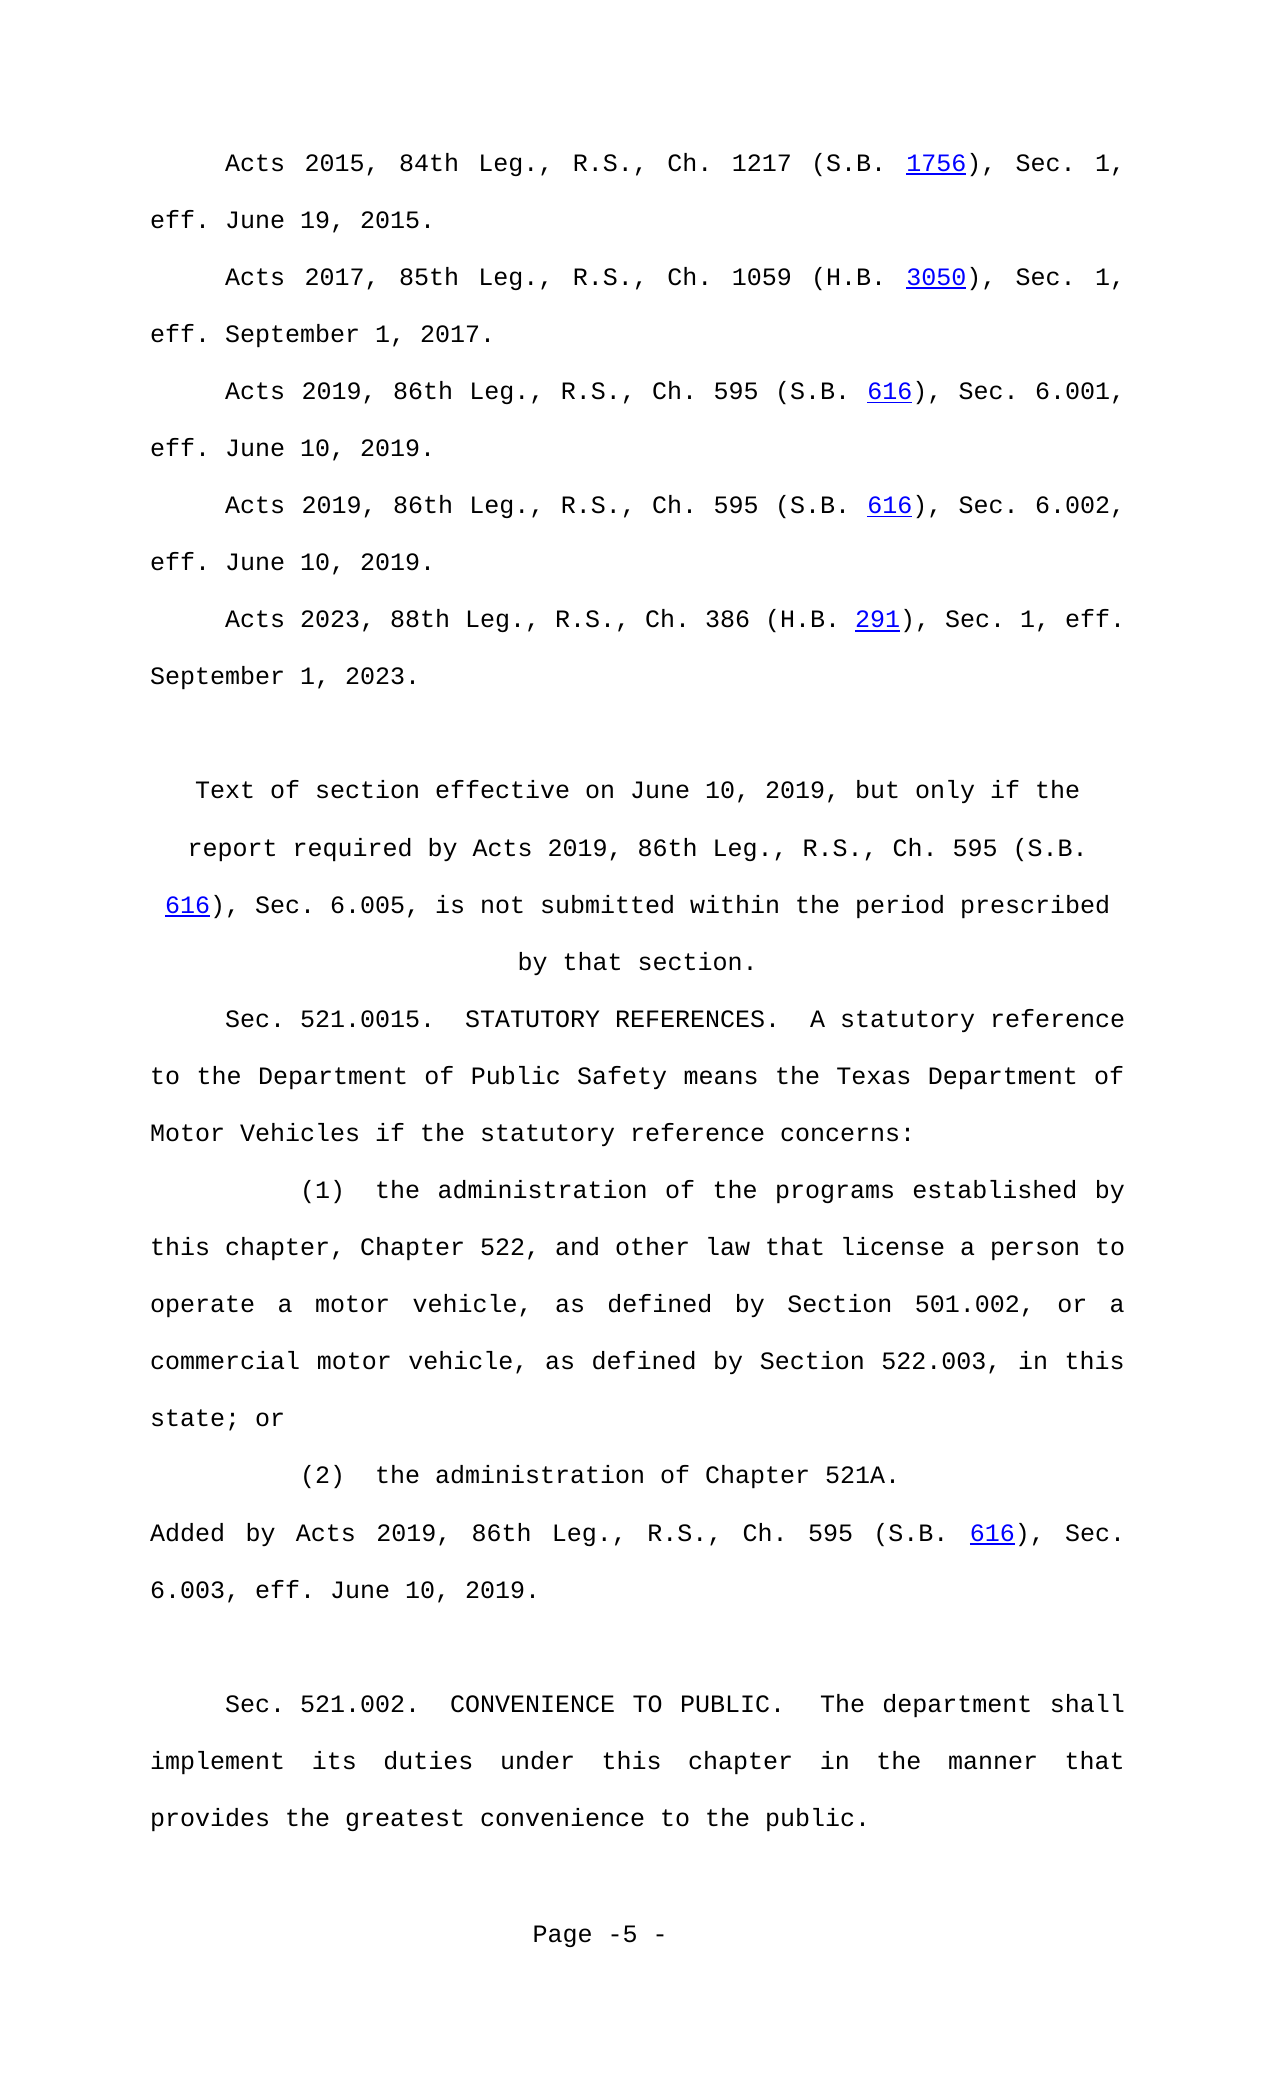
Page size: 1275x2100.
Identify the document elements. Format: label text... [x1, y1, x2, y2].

text Acts 2015, 84th Leg., R.S., Ch. 1217 (S.B. 1756), Sec. 1, eff. June 19, 2015. [150, 150, 1125, 236]
text (1) the administration of the programs established by this chapter, Chapter 522, and other law that license a person to operate a motor vehicle, as defined by Section 501.002, or a commercial motor vehicle, as defined by Section 522.003, in this state; or [150, 1177, 1125, 1434]
text Acts 2019, 86th Leg., R.S., Ch. 595 (S.B. 616), Sec. 6.002, eff. June 10, 2019. [150, 492, 1125, 578]
text Acts 2019, 86th Leg., R.S., Ch. 595 (S.B. 616), Sec. 6.001, eff. June 10, 2019. [150, 378, 1125, 464]
text Added by Acts 2019, 86th Leg., R.S., Ch. 595 (S.B. 616), Sec. 6.003, eff. June 10, 2019. [150, 1520, 1125, 1606]
text Acts 2017, 85th Leg., R.S., Ch. 1059 (H.B. 3050), Sec. 1, eff. September 1, 2017. [150, 264, 1125, 350]
text Acts 2023, 88th Leg., R.S., Ch. 386 (H.B. 291), Sec. 1, eff. September 1, 2023. [150, 607, 1125, 692]
text (2) the administration of Chapter 521A. [150, 1463, 1125, 1491]
text Text of section effective on June 10, 2019, but only if the report required by Acts 2019, 86th Leg., R.S., Ch. 595 (S.B. 616), Sec. 6.005, is not submitted within the period prescribed by that section. [150, 778, 1125, 978]
text Sec. 521.002. CONVENIENCE TO PUBLIC. The department shall implement its duties under this chapter in the manner that provides the greatest convenience to the public. [150, 1691, 1125, 1834]
text Sec. 521.0015. STATUTORY REFERENCES. A statutory reference to the Department of Public Safety means the Texas Department of Motor Vehicles if the statutory reference concerns: [150, 1006, 1125, 1149]
